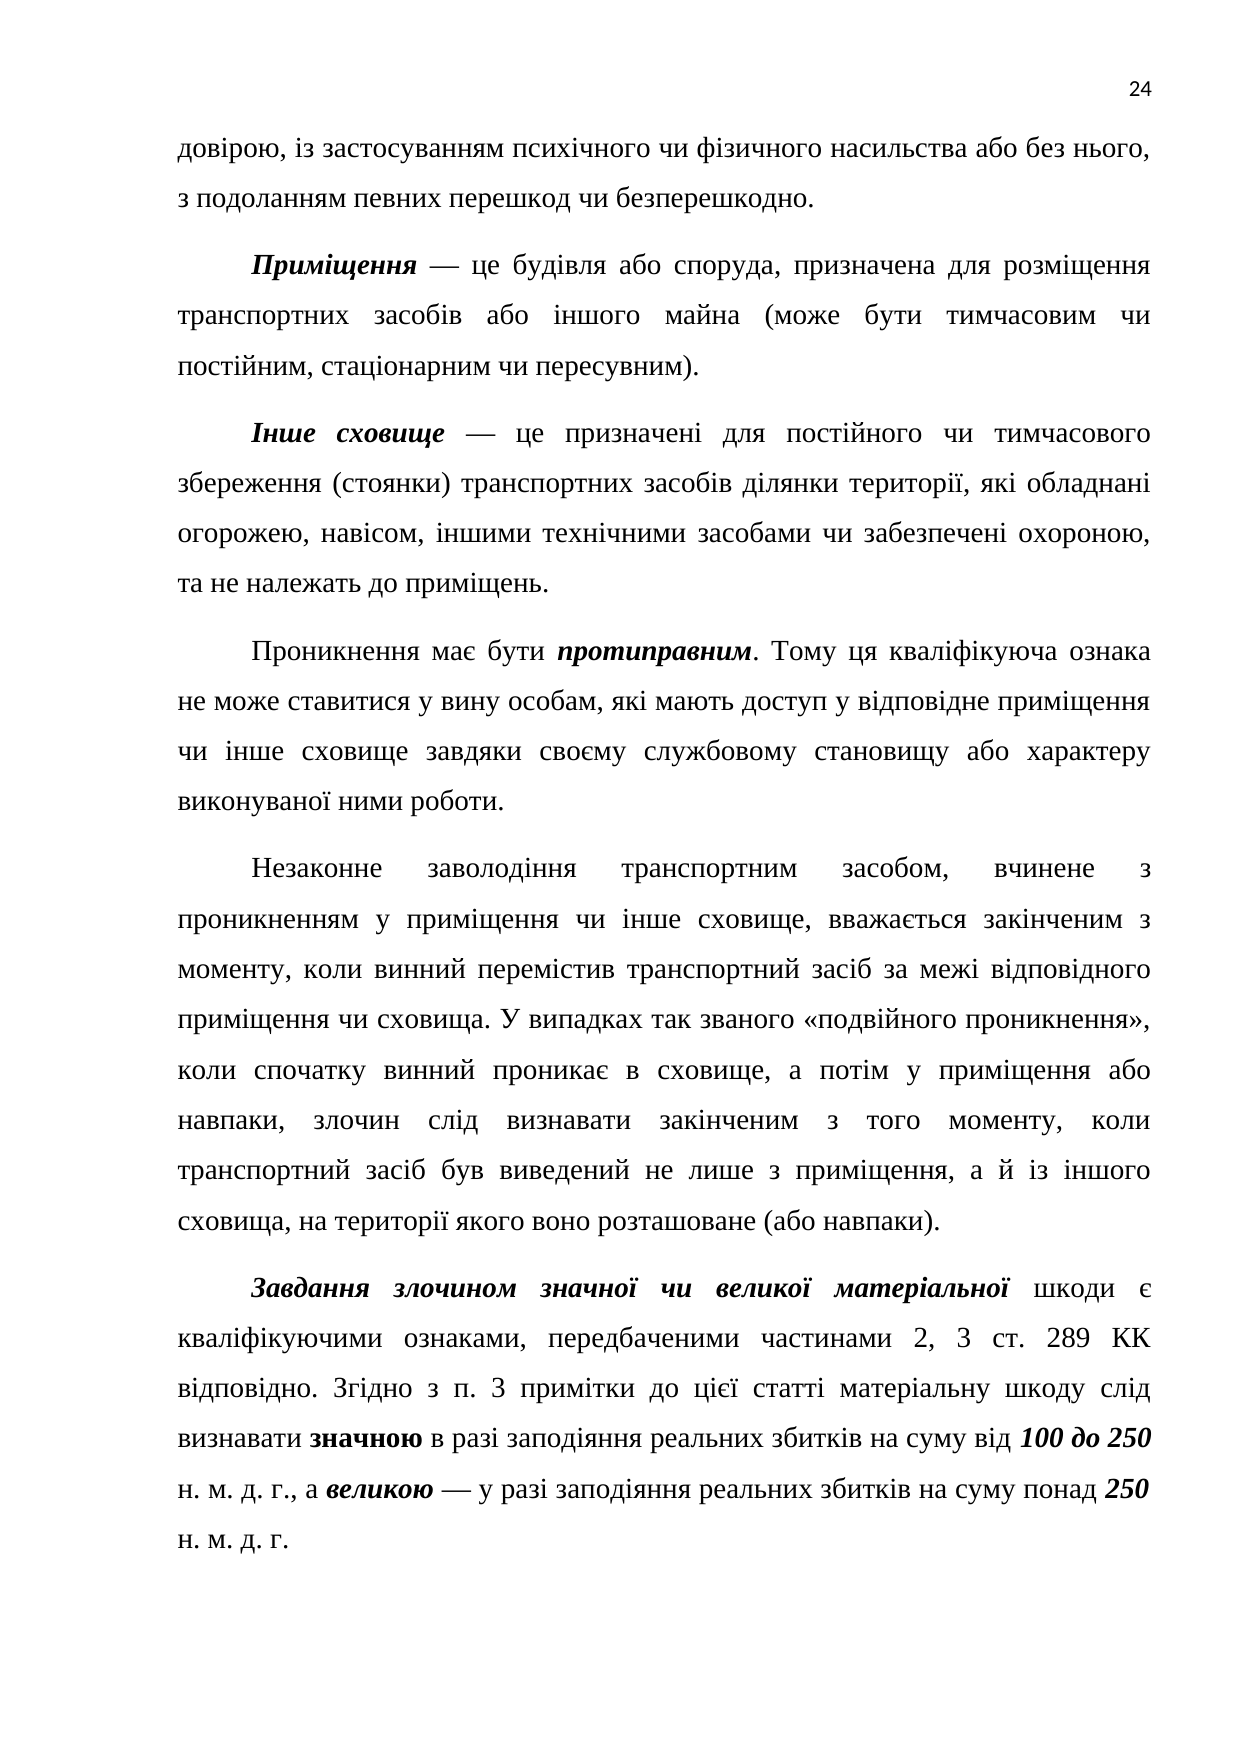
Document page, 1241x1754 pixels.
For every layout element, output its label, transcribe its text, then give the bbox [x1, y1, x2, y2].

text Незаконне заволодіння транспортним засобом, вчинене з проникненням у приміщення чи інше сховище, вважається закінченим з моменту, коли винний перемістив транспортний засіб за межі відповідного приміщення чи сховища. У випадках так званого «подвійного проникнення», коли спочатку винний проникає в сховище, а потім у приміщення або навпаки, злочин слід визнавати закінченим з того моменту, коли транспортний засіб був виведений не лише з приміщення, а й із іншого сховища, на території якого воно розташоване (або навпаки). [177, 851, 1152, 1236]
text Приміщення — це будівля або споруда, призначена для розміщення транспортних засобів або іншого майна (може бути тимчасовим чи постійним, стаціонарним чи пересувним). [177, 247, 1152, 381]
text Інше сховище — це призначені для постійного чи тимчасового збереження (стоянки) транспортних засобів ділянки території, які обладнані огорожею, навісом, іншими технічними засобами чи забезпечені охороною, та не належать до приміщень. [177, 415, 1152, 599]
text Завдання злочином значної чи великої матеріальної шкоди є кваліфікуючими ознаками, передбаченими частинами 2, 3 ст. 289 КК відповідно. Згідно з п. 3 примітки до цієї статті матеріальну шкоду слід визнавати значною в разі заподіяння реальних збитків на суму від 100 до 250 н. м. д. г., а великою — у разі заподіяння реальних збитків на суму понад 250 н. м. д. г. [177, 1270, 1152, 1555]
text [177, 130, 1152, 214]
text Проникнення має бути протиправним. Тому ця кваліфікуюча ознака не може ставитися у вину особам, які мають доступ у відповідне приміщення чи інше сховище завдяки своєму службовому становищу або характеру виконуваної ними роботи. [177, 633, 1152, 817]
